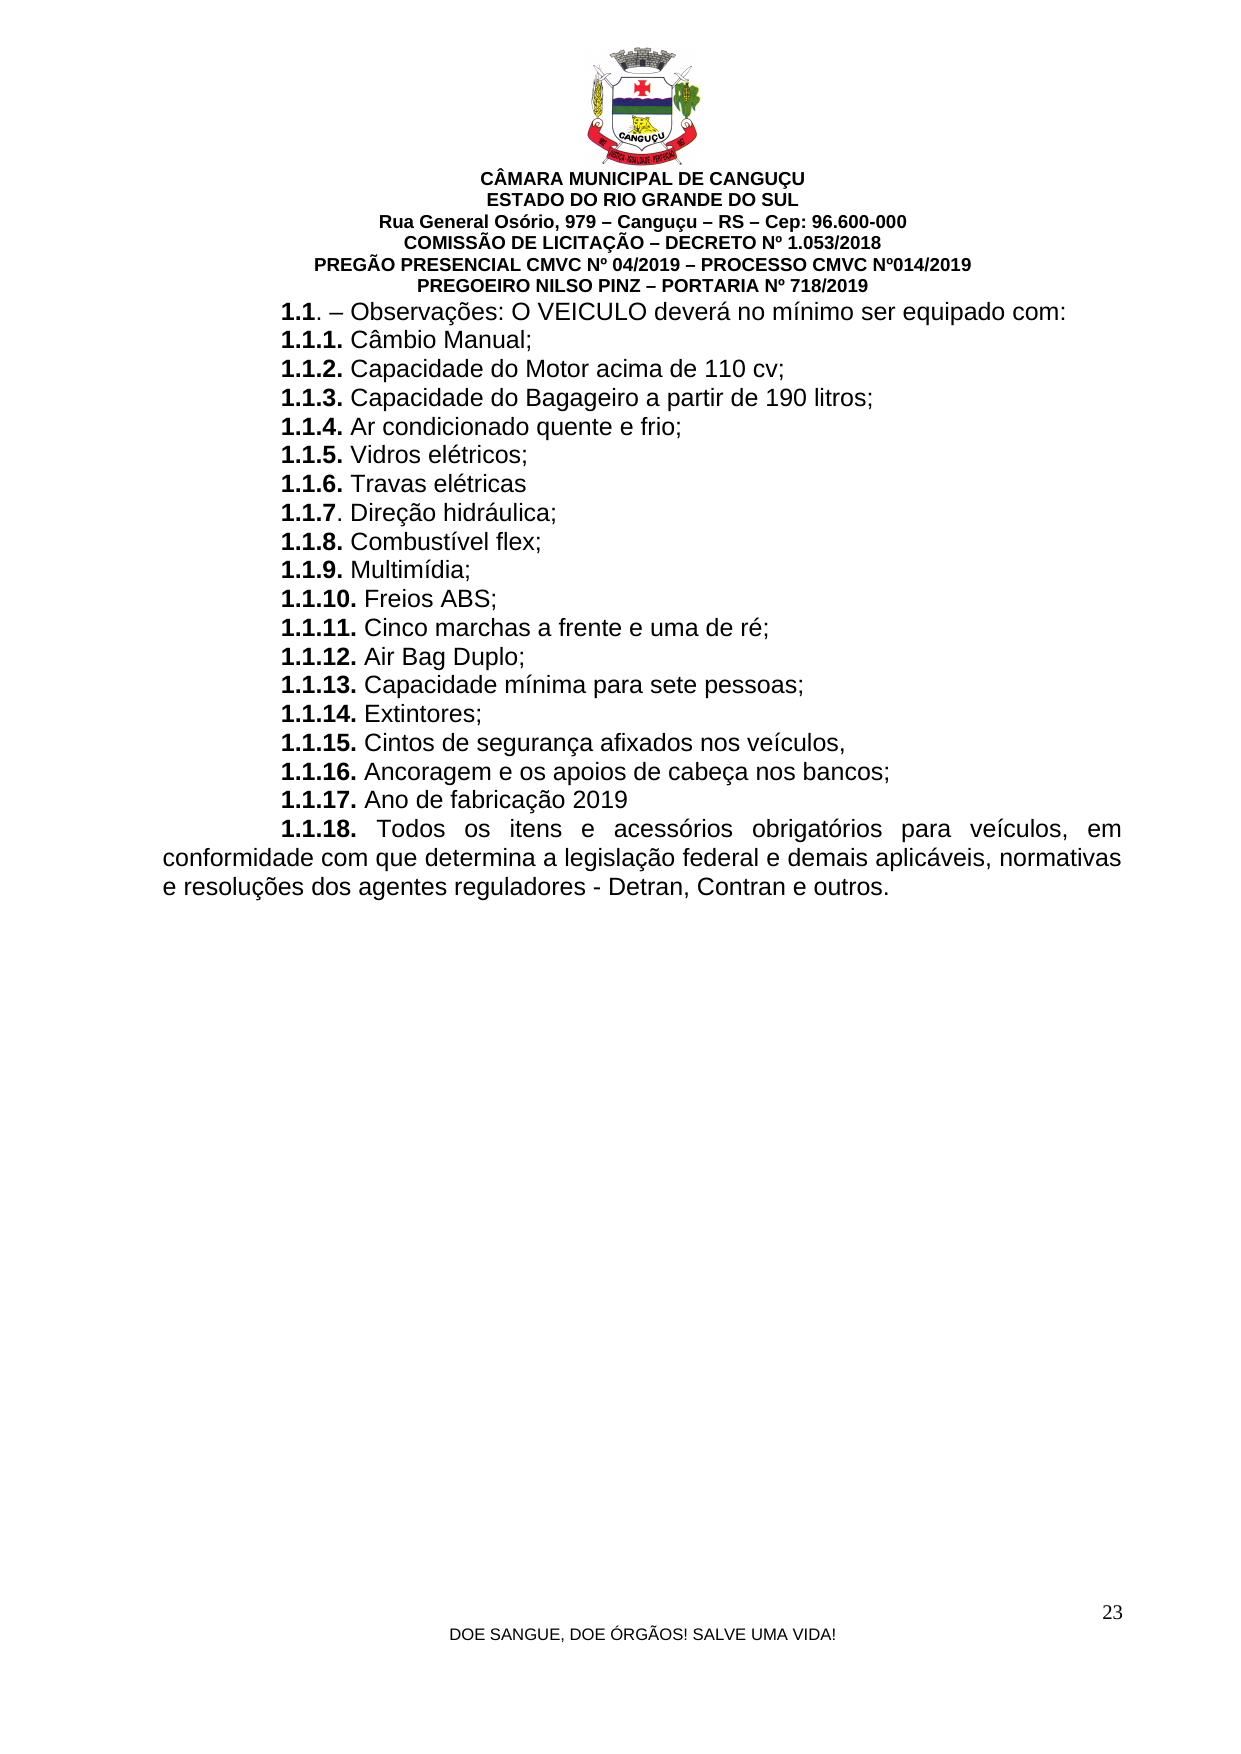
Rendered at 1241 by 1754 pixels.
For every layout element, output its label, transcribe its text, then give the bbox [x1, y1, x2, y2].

subtitle 1.1.13. Capacidade mínima para sete pessoas; [162, 670, 1123, 699]
subtitle 1.1.1. Câmbio Manual; [162, 325, 1123, 354]
subtitle 1.1.17. Ano de fabricação 2019 [162, 785, 1123, 814]
subtitle 1.1.14. Extintores; [162, 699, 1123, 728]
subtitle 1.1.18. Todos os itens e acessórios obrigatórios para veículos, em conformidade com que determina a legislação federal e demais aplicáveis, normativas e resoluções dos agentes reguladores - Detran, Contran e outros. [162, 814, 1123, 900]
subtitle 1.1.3. Capacidade do Bagageiro a partir de 190 litros; [162, 383, 1123, 412]
subtitle 1.1.16. Ancoragem e os apoios de cabeça nos bancos; [162, 757, 1123, 785]
subtitle 1.1.7. Direção hidráulica; [162, 498, 1123, 527]
subtitle 1.1.9. Multimídia; [162, 555, 1123, 584]
subtitle 1.1.11. Cinco marchas a frente e uma de ré; [162, 613, 1123, 642]
subtitle 1.1.10. Freios ABS; [162, 584, 1123, 613]
subtitle 1.1.8. Combustível flex; [162, 527, 1123, 555]
picture [583, 44, 703, 168]
subtitle 1.1.5. Vidros elétricos; [162, 440, 1123, 469]
subtitle 1.1.12. Air Bag Duplo; [162, 642, 1123, 670]
subtitle 1.1.15. Cintos de segurança afixados nos veículos, [162, 728, 1123, 757]
subtitle 1.1.2. Capacidade do Motor acima de 110 cv; [162, 354, 1123, 383]
subtitle 1.1. – Observações: O VEICULO deverá no mínimo ser equipado com: [162, 297, 1123, 325]
subtitle 1.1.6. Travas elétricas [162, 469, 1123, 498]
subtitle 1.1.4. Ar condicionado quente e frio; [162, 412, 1123, 440]
